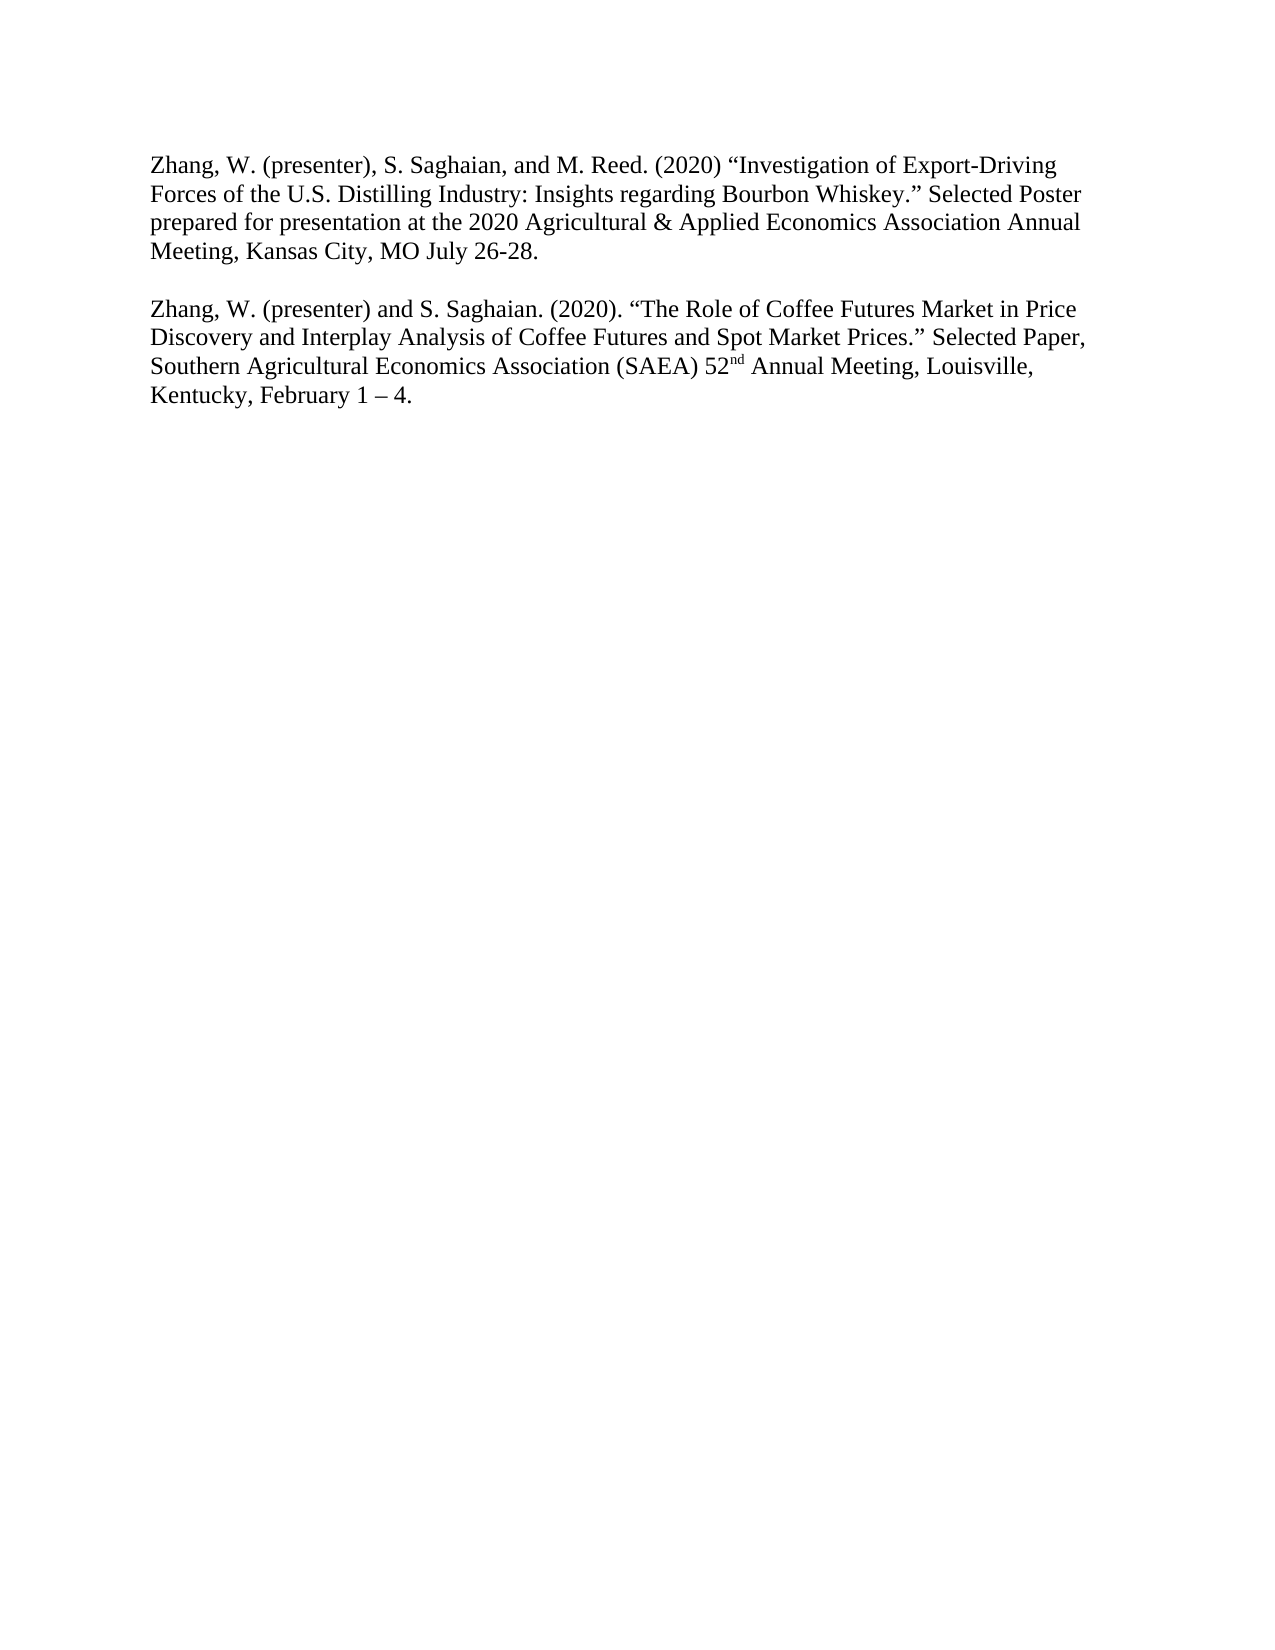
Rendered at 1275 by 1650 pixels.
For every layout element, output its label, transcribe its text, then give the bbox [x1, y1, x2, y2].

subtitle Zhang, W. (presenter), S. Saghaian, and M. Reed. (2020) “Investigation of Export-Driving Forces of the U.S. Distilling Industry: Insights regarding Bourbon Whiskey.” Selected Poster prepared for presentation at the 2020 Agricultural & Applied Economics Association Annual Meeting, Kansas City, MO July 26-28. [150, 150, 1125, 265]
subtitle Zhang, W. (presenter) and S. Saghaian. (2020). “The Role of Coffee Futures Market in Price Discovery and Interplay Analysis of Coffee Futures and Spot Market Prices.” Selected Paper, Southern Agricultural Economics Association (SAEA) 52nd Annual Meeting, Louisville, Kentucky, February 1 – 4. [150, 294, 1125, 409]
